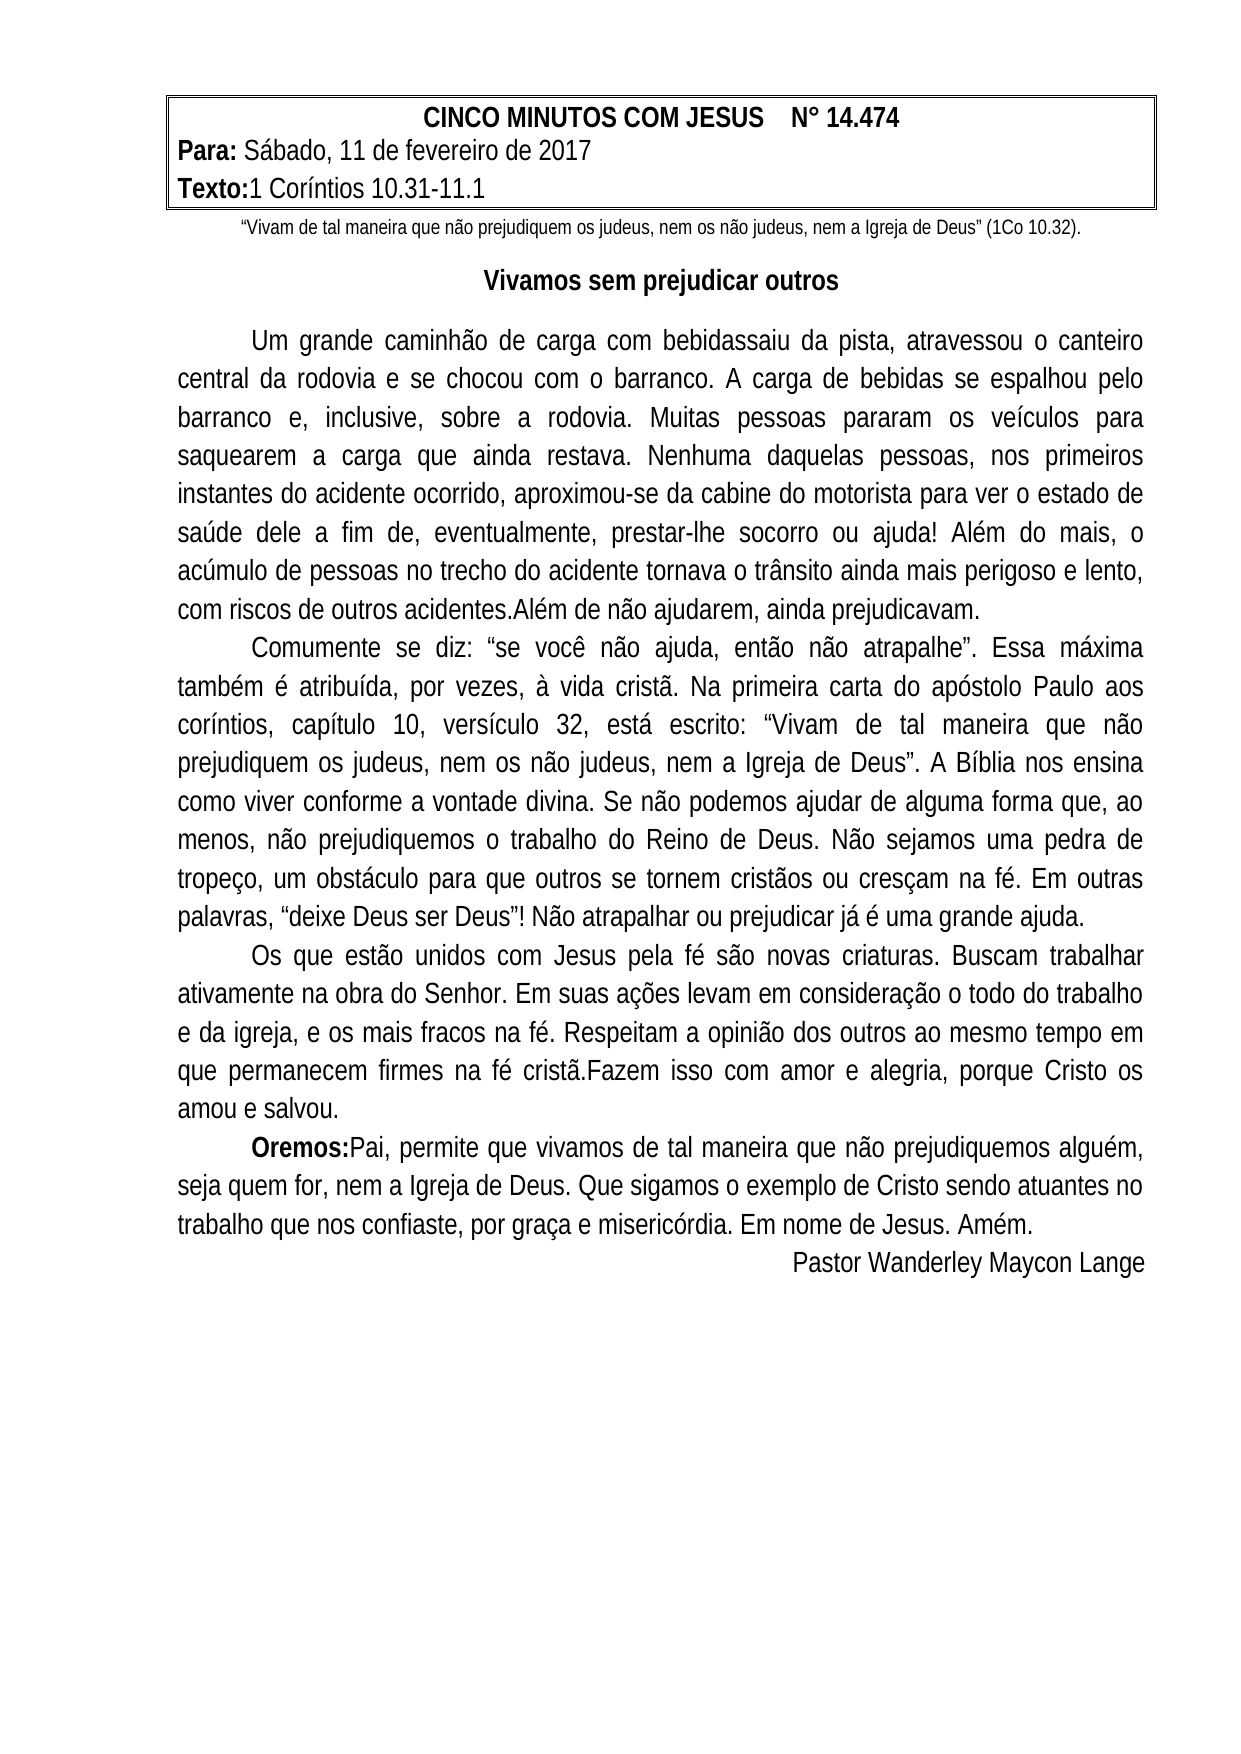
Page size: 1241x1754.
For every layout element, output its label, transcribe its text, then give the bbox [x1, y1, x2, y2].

text Comumente se diz: “se você não ajuda, então não atrapalhe”. Essa máxima também é atribuída, por vezes, à vida cristã. Na primeira carta do apóstolo Paulo aos coríntios, capítulo 10, versículo 32, está escrito: “Vivam de tal maneira que não prejudiquem os judeus, nem os não judeus, nem a Igreja de Deus”. A Bíblia nos ensina como viver conforme a vontade divina. Se não podemos ajudar de alguma forma que, ao menos, não prejudiquemos o trabalho do Reino de Deus. Não sejamos uma pedra de tropeço, um obstáculo para que outros se tornem cristãos ou cresçam na fé. Em outras palavras, “deixe Deus ser Deus”! Não atrapalhar ou prejudicar já é uma grande ajuda. [177, 630, 1146, 933]
text Pastor Wanderley Maycon Lange [177, 1245, 1146, 1279]
text Um grande caminhão de carga com bebidassaiu da pista, atravessou o canteiro central da rodovia e se chocou com o barranco. A carga de bebidas se espalhou pelo barranco e, inclusive, sobre a rodovia. Muitas pessoas pararam os veículos para saquearem a carga que ainda restava. Nenhuma daquelas pessoas, nos primeiros instantes do acidente ocorrido, aproximou-se da cabine do motorista para ver o estado de saúde dele a fim de, eventualmente, prestar-lhe socorro ou ajuda! Além do mais, o acúmulo de pessoas no trecho do acidente tornava o trânsito ainda mais perigoso e lento, com riscos de outros acidentes.Além de não ajudarem, ainda prejudicavam. [177, 323, 1146, 625]
text Os que estão unidos com Jesus pela fé são novas criaturas. Buscam trabalhar ativamente na obra do Senhor. Em suas ações levam em consideração o todo do trabalho e da igreja, e os mais fracos na fé. Respeitam a opinião dos outros ao mesmo tempo em que permanecem firmes na fé cristã.Fazem isso com amor e alegria, porque Cristo os amou e salvou. [177, 938, 1146, 1125]
text Para: Sábado, 11 de fevereiro de 2017 [177, 133, 1146, 166]
text Texto:1 Coríntios 10.31-11.1 [169, 166, 1154, 207]
text Oremos:Pai, permite que vivamos de tal maneira que não prejudiquemos alguém, seja quem for, nem a Igreja de Deus. Que sigamos o exemplo de Cristo sendo atuantes no trabalho que nos confiaste, por graça e misericórdia. Em nome de Jesus. Amém. [177, 1130, 1146, 1240]
text “Vivam de tal maneira que não prejudiquem os judeus, nem os não judeus, nem a Igreja de Deus” (1Co 10.32). [177, 215, 1146, 239]
text Vivamos sem prejudicar outros [177, 263, 1146, 297]
title CINCO MINUTOS COM JESUS N° 14.474 [169, 98, 1154, 133]
